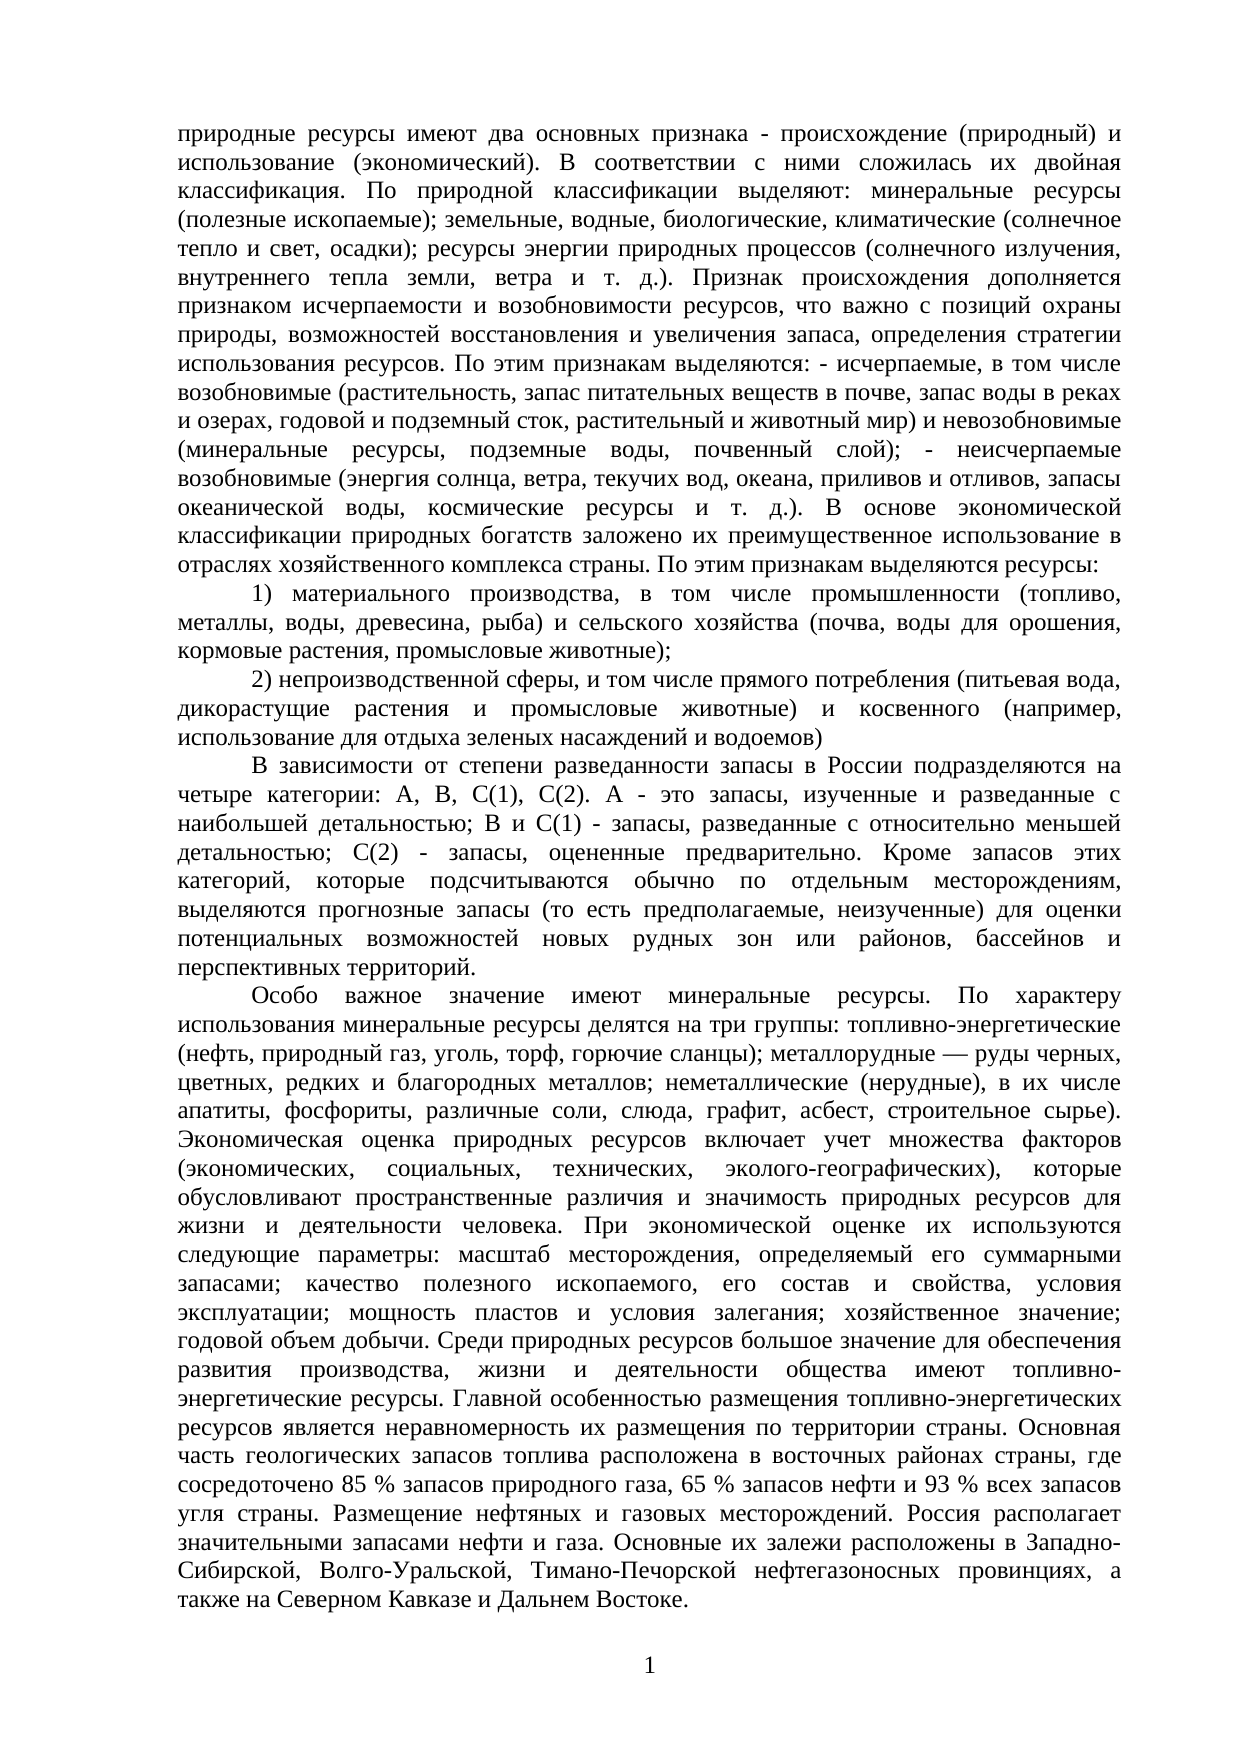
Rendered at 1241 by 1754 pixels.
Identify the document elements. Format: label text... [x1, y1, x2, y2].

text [177, 118, 1122, 578]
text Особо важное значение имеют минеральные ресурсы. По характеру использования минеральные ресурсы делятся на три группы: топливно-энергетические (нефть, природный газ, уголь, торф, горючие сланцы); металлорудные — руды черных, цветных, редких и благородных металлов; неметаллические (нерудные), в их числе апатиты, фосфориты, различные соли, слюда, графит, асбест, строительное сырье). Экономическая оценка природных ресурсов включает учет множества факторов (экономических, социальных, технических, эколого-географических), которые обусловливают пространственные различия и значимость природных ресурсов для жизни и деятельности человека. При экономической оценке их используются следующие параметры: масштаб месторождения, определяемый его суммарными запасами; качество полезного ископаемого, его состав и свойства, условия эксплуатации; мощность пластов и условия залегания; хозяйственное значение; годовой объем добычи. Среди природных ресурсов большое значение для обеспечения развития производства, жизни и деятельности общества имеют топливно-энергетические ресурсы. Главной особенностью размещения топливно-энергетических ресурсов является неравномерность их размещения по территории страны. Основная часть геологических запасов топлива расположена в восточных районах страны, где сосредоточено 85 % запасов природного газа, 65 % запасов нефти и 93 % всех запасов угля страны. Размещение нефтяных и газовых месторождений. Россия располагает значительными запасами нефти и газа. Основные их залежи расположены в Западно-Сибирской, Волго-Уральской, Тимано-Печорской нефтегазоносных провинциях, а также на Северном Кавказе и Дальнем Востоке. [177, 981, 1122, 1613]
text 2) непроизводственной сферы, и том числе прямого потребления (питьевая вода, дикорастущие растения и промысловые животные) и косвенного (например, использование для отдыха зеленых насаждений и водоемов) [177, 664, 1122, 751]
text 1) материального производства, в том числе промышленности (топливо, металлы, воды, древесина, рыба) и сельского хозяйства (почва, воды для орошения, кормовые растения, промысловые животные); [177, 578, 1122, 664]
text В зависимости от степени разведанности запасы в России подразделяются на четыре категории: А, В, С(1), С(2). А - это запасы, изученные и разведанные с наибольшей детальностью; В и С(1) - запасы, разведанные с относительно меньшей детальностью; С(2) - запасы, оцененные предварительно. Кроме запасов этих категорий, которые подсчитываются обычно по отдельным месторождениям, выделяются прогнозные запасы (то есть предполагаемые, неизученные) для оценки потенциальных возможностей новых рудных зон или районов, бассейнов и перспективных территорий. [177, 751, 1122, 981]
